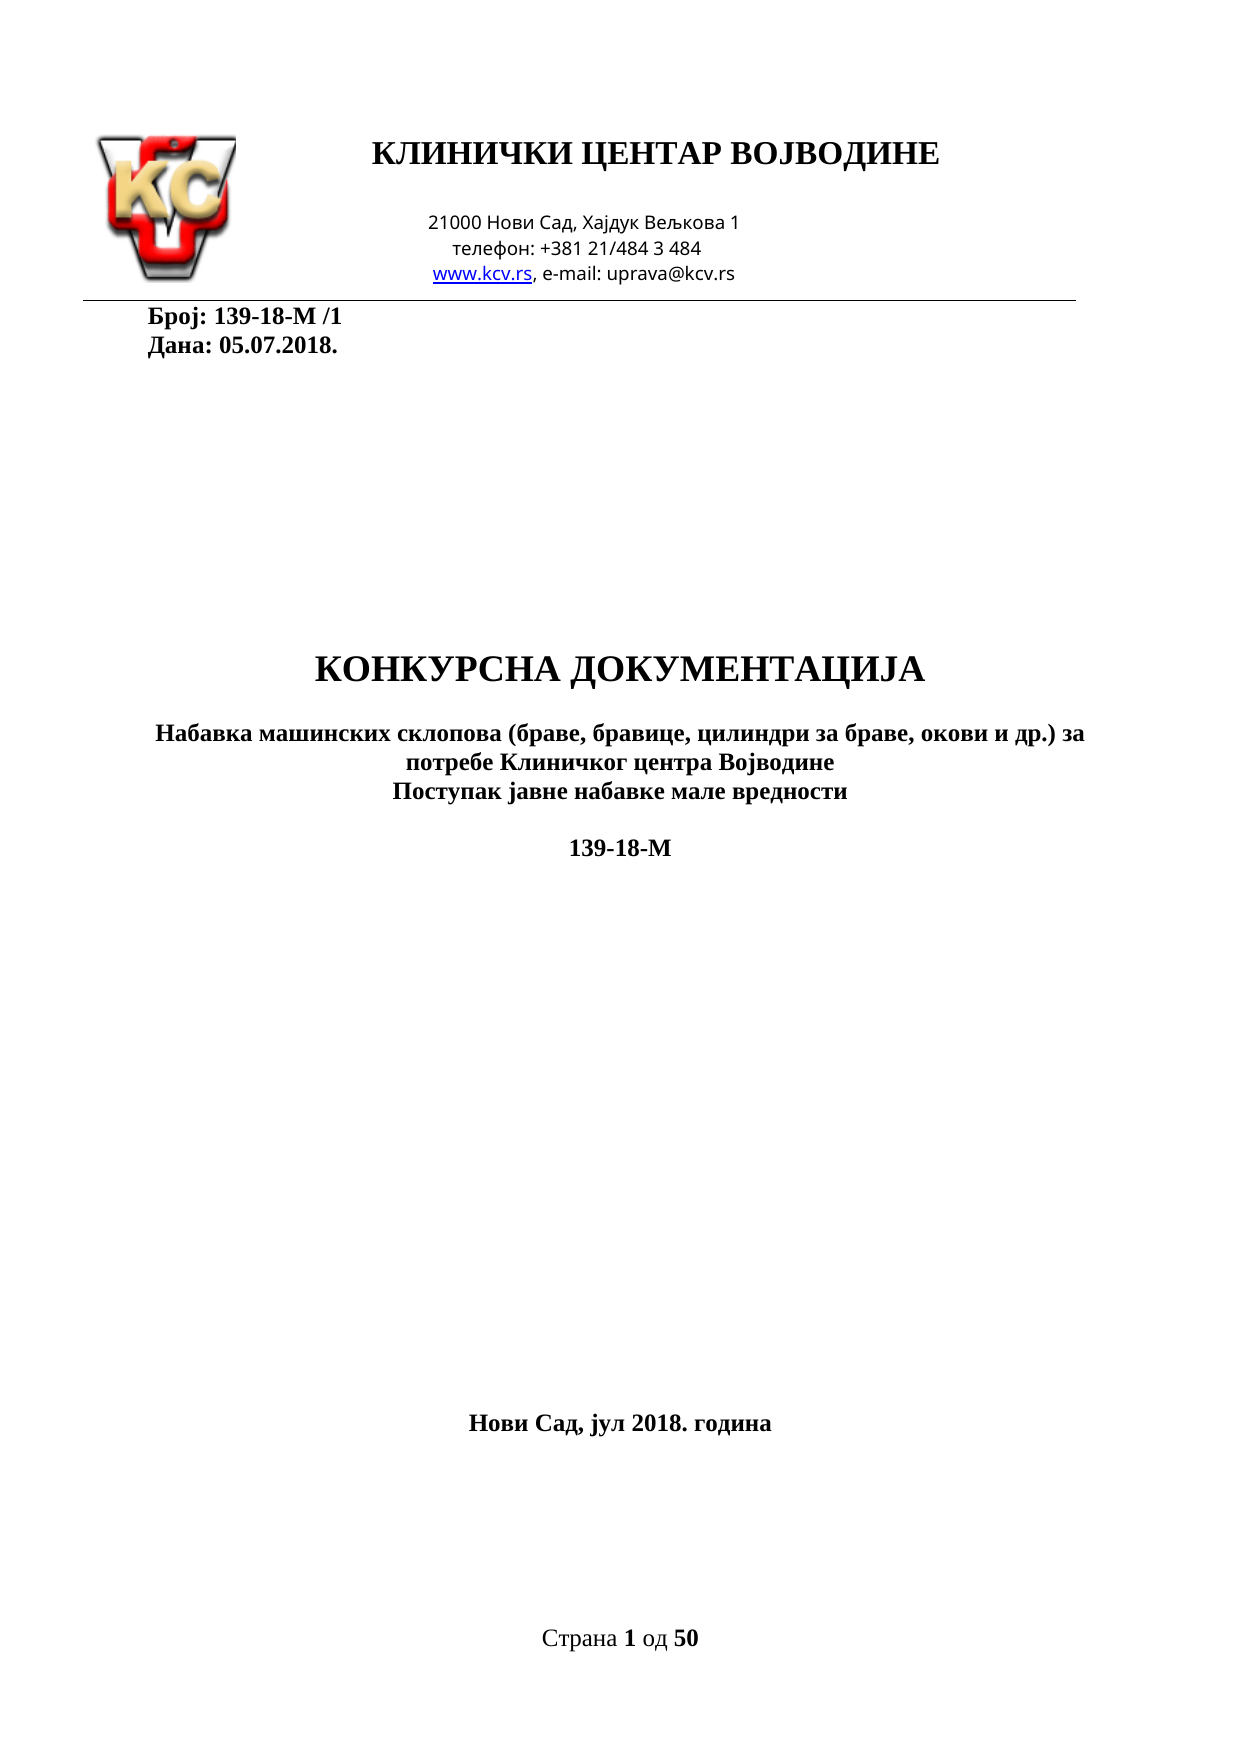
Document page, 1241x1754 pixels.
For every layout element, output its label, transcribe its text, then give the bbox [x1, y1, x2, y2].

text Број: 139-18-M /1 [148, 301, 1092, 330]
text Нови Сад, јул 2018. година [148, 1408, 1092, 1437]
table_header КЛИНИЧКИ ЦЕНТАР ВОЈВОДИНЕ 21000 Нови Сад, Хајдук Вељкова 1 телефон: +381 21/484 3 484 www.kcv.rs, e-mail: uprava@kcv.rs [236, 133, 1076, 300]
text КОНКУРСНА ДОКУМЕНТАЦИЈА [148, 646, 1092, 689]
text Набавка машинских склопова (браве, бравице, цилиндри за браве, окови и др.) за потребе Клиничког центра Војводине [148, 718, 1092, 776]
text 139-18-M [148, 833, 1092, 862]
text Дана: 05.07.2018. [148, 330, 1092, 359]
picture [93, 132, 236, 283]
table_header [83, 133, 236, 300]
